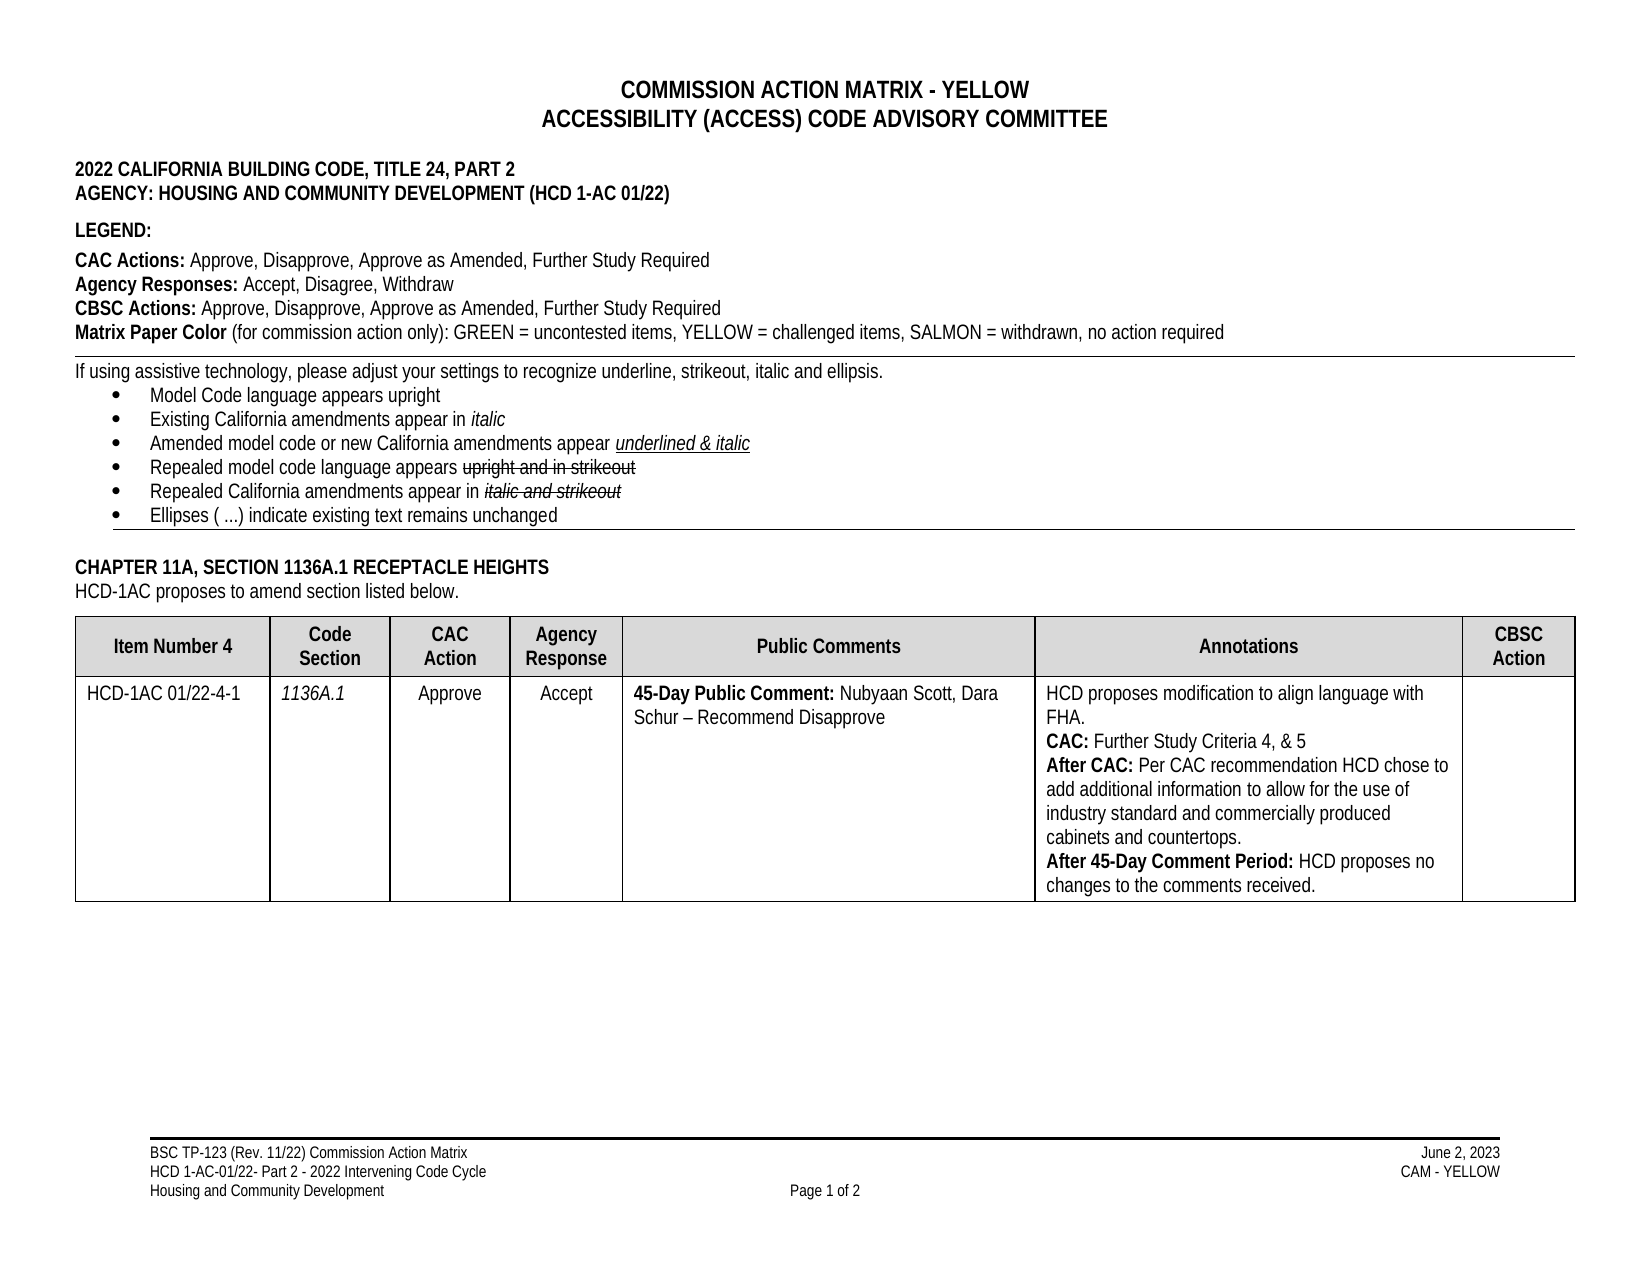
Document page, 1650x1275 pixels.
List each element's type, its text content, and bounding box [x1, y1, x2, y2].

table_header Annotations [1036, 617, 1462, 676]
list Ellipses ( ...) indicate existing text remains unchanged [112, 503, 1575, 530]
table_cell Accept [511, 677, 622, 901]
subtitle Chapter 11A, Section 1136A.1 receptacle heights [75, 555, 1575, 579]
text CBSC Actions: Approve, Disapprove, Approve as Amended, Further Study Required [75, 296, 1575, 320]
subtitle 2022 california building code, TITLE 24, PART 2 AGENCY: housing and community development (HCD 1-AC 01/22) [75, 157, 1575, 205]
list Repealed California amendments appear in italic and strikeout [112, 479, 1575, 503]
text Agency Responses: Accept, Disagree, Withdraw [75, 272, 1575, 296]
list Model Code language appears upright [112, 383, 1575, 407]
table_cell Approve [391, 677, 509, 901]
list Existing California amendments appear in italic [112, 407, 1575, 431]
text CAC Actions: Approve, Disapprove, Approve as Amended, Further Study Required [75, 248, 1575, 272]
subtitle COMMISSION ACTION MATRIX - YELLOW accessibility (access) CODE ADVISORY COMMITTEE [75, 75, 1575, 132]
list Repealed model code language appears upright and in strikeout [112, 455, 1575, 479]
table_header Agency Response [511, 617, 622, 676]
list Amended model code or new California amendments appear underlined & italic [112, 431, 1575, 455]
table_header Public Comments [623, 617, 1034, 676]
table_cell HCD-1AC 01/22-4-1 [76, 677, 269, 901]
table_cell HCD proposes modification to align language with FHA. CAC: Further Study Criteria 4, & 5 After CAC: Per CAC recommendation HCD chose to add additional information to allow for the use of industry standard and commercially produced cabinets and countertops. After 45-Day Comment Period: HCD proposes no changes to the comments received. [1036, 677, 1462, 901]
table_header Code Section [271, 617, 389, 676]
table_cell [1463, 677, 1574, 901]
text HCD-1AC proposes to amend section listed below. [75, 579, 1575, 603]
table_header CAC Action [391, 617, 509, 676]
subtitle LEGEND: [75, 218, 1575, 242]
table_cell 1136A.1 [271, 677, 389, 901]
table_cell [623, 677, 1034, 901]
text Matrix Paper Color (for commission action only): GREEN = uncontested items, YELLOW = challenged items, SALMON = withdrawn, no action required [75, 320, 1575, 344]
table_header Item Number 4 [76, 617, 269, 676]
text If using assistive technology, please adjust your settings to recognize underline, strikeout, italic and ellipsis. [75, 357, 1575, 383]
table_header CBSC Action [1463, 617, 1574, 676]
